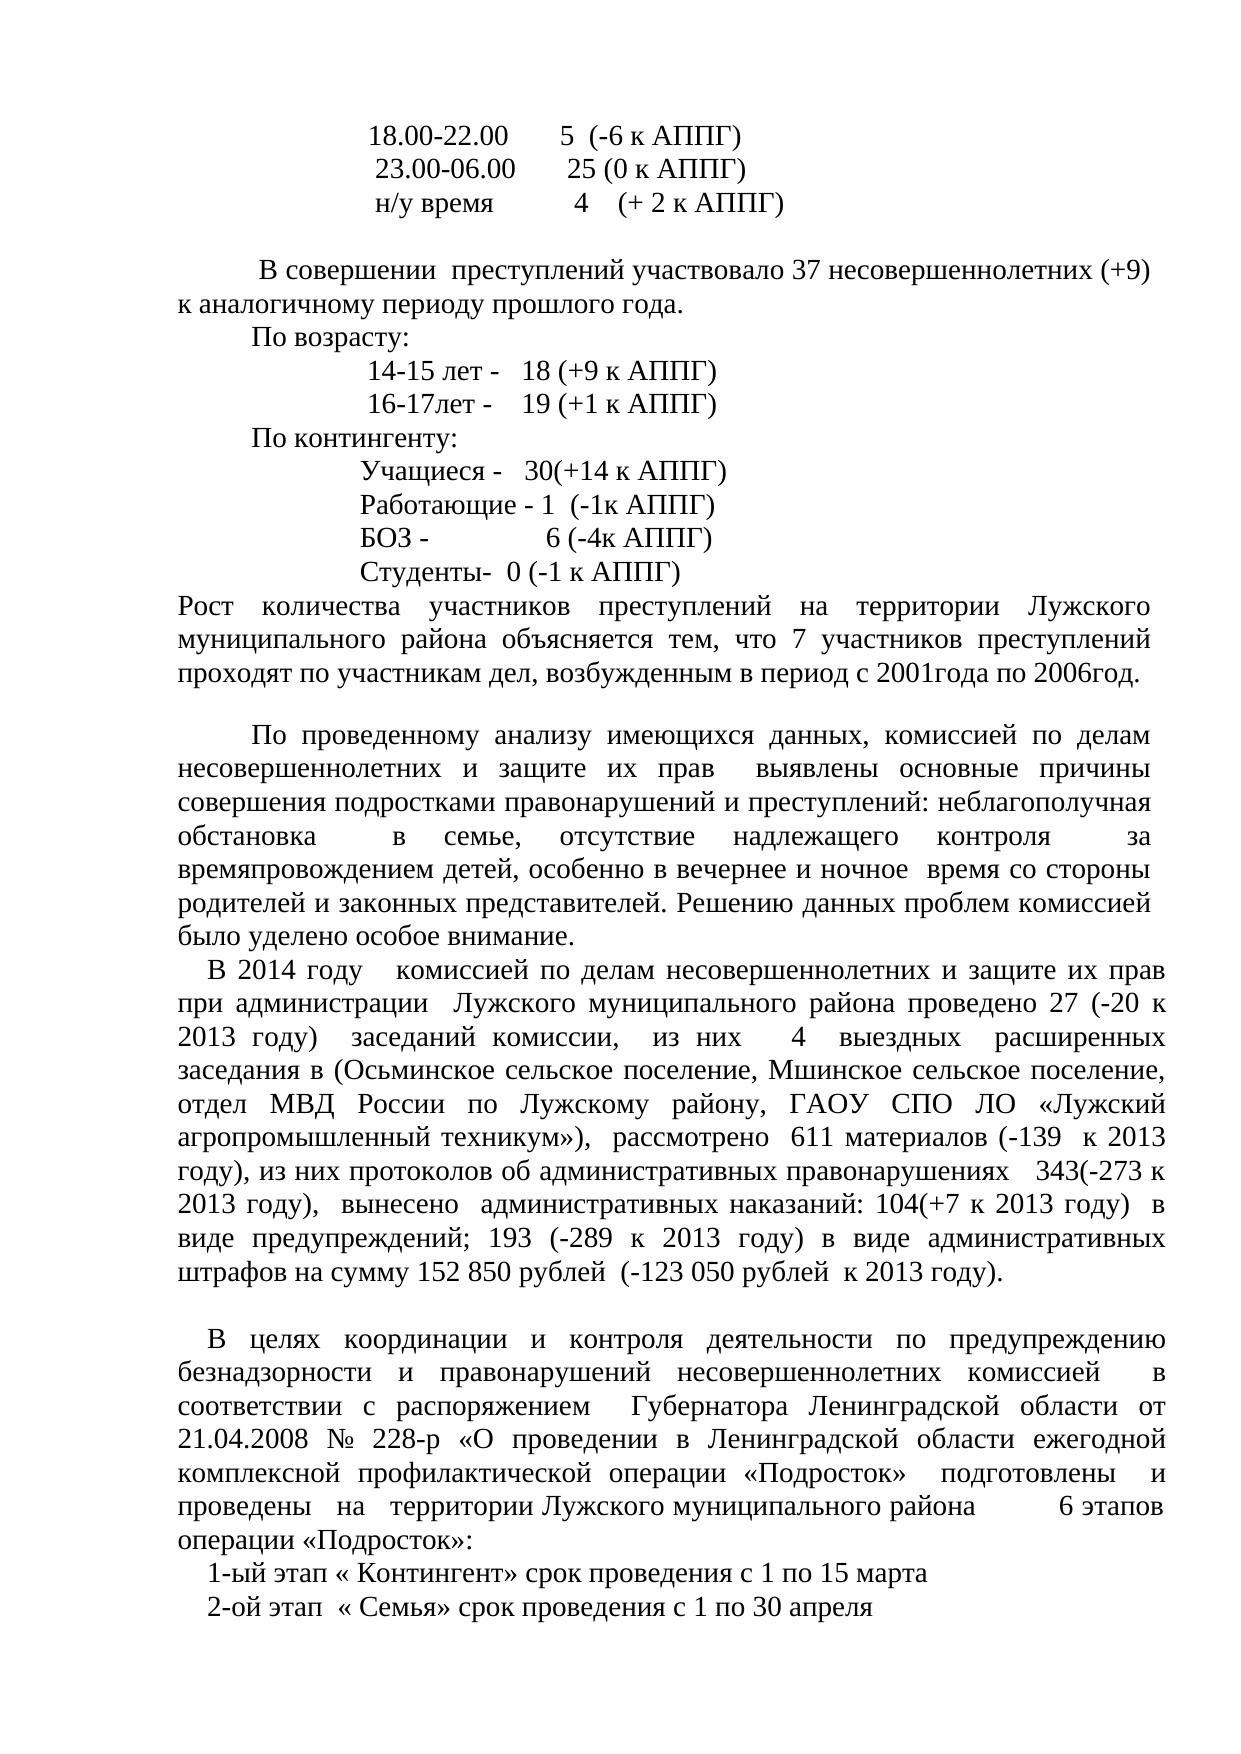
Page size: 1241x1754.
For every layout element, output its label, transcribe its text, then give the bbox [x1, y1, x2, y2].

text По возрасту: [177, 319, 1152, 353]
text Студенты- 0 (-1 к АППГ) [177, 554, 1152, 588]
text В целях координации и контроля деятельности по предупреждению безнадзорности и правонарушений несовершеннолетних комиссией в соответствии с распоряжением Губернатора Ленинградской области от 21.04.2008 № 228-р «О проведении в Ленинградской области ежегодной комплексной профилактической операции «Подросток» подготовлены и проведены на территории Лужского муниципального района 6 этапов операции «Подросток»: [177, 1321, 1167, 1556]
text 16-17лет - 19 (+1 к АППГ) [177, 386, 1152, 420]
text 23.00-06.00 25 (0 к АППГ) [177, 152, 1152, 185]
text 1-ый этап « Контингент» срок проведения с 1 по 15 марта [177, 1556, 1167, 1589]
text Рост количества участников преступлений на территории Лужского муниципального района объясняется тем, что 7 участников преступлений проходят по участникам дел, возбужденным в период с 2001года по 2006год. [177, 588, 1152, 688]
text 14-15 лет - 18 (+9 к АППГ) [177, 353, 1152, 386]
text По проведенному анализу имеющихся данных, комиссией по делам несовершеннолетних и защите их прав выявлены основные причины совершения подростками правонарушений и преступлений: неблагополучная обстановка в семье, отсутствие надлежащего контроля за времяпровождением детей, особенно в вечернее и ночное время со стороны родителей и законных представителей. Решению данных проблем комиссией было уделено особое внимание. [177, 717, 1152, 952]
text 18.00-22.00 5 (-6 к АППГ) [177, 118, 1152, 152]
text Работающие - 1 (-1к АППГ) [177, 487, 1152, 521]
text В совершении преступлений участвовало 37 несовершеннолетних (+9) к аналогичному периоду прошлого года. [177, 252, 1152, 319]
text БОЗ - 6 (-4к АППГ) [177, 521, 1152, 554]
text В 2014 году комиссией по делам несовершеннолетних и защите их прав при администрации Лужского муниципального района проведено 27 (-20 к 2013 году) заседаний комиссии, из них 4 выездных расширенных заседания в (Осьминское сельское поселение, Мшинское сельское поселение, отдел МВД России по Лужскому району, ГАОУ СПО ЛО «Лужский агропромышленный техникум»), рассмотрено 611 материалов (-139 к 2013 году), из них протоколов об административных правонарушениях 343(-273 к 2013 году), вынесено административных наказаний: 104(+7 к 2013 году) в виде предупреждений; 193 (-289 к 2013 году) в виде административных штрафов на сумму 152 850 рублей (-123 050 рублей к 2013 году). [177, 952, 1167, 1287]
text 2-ой этап « Семья» срок проведения с 1 по 30 апреля [177, 1589, 1167, 1623]
text По контингенту: [177, 420, 1152, 453]
text Учащиеся - 30(+14 к АППГ) [177, 453, 1152, 487]
text н/у время 4 (+ 2 к АППГ) [177, 185, 1152, 219]
